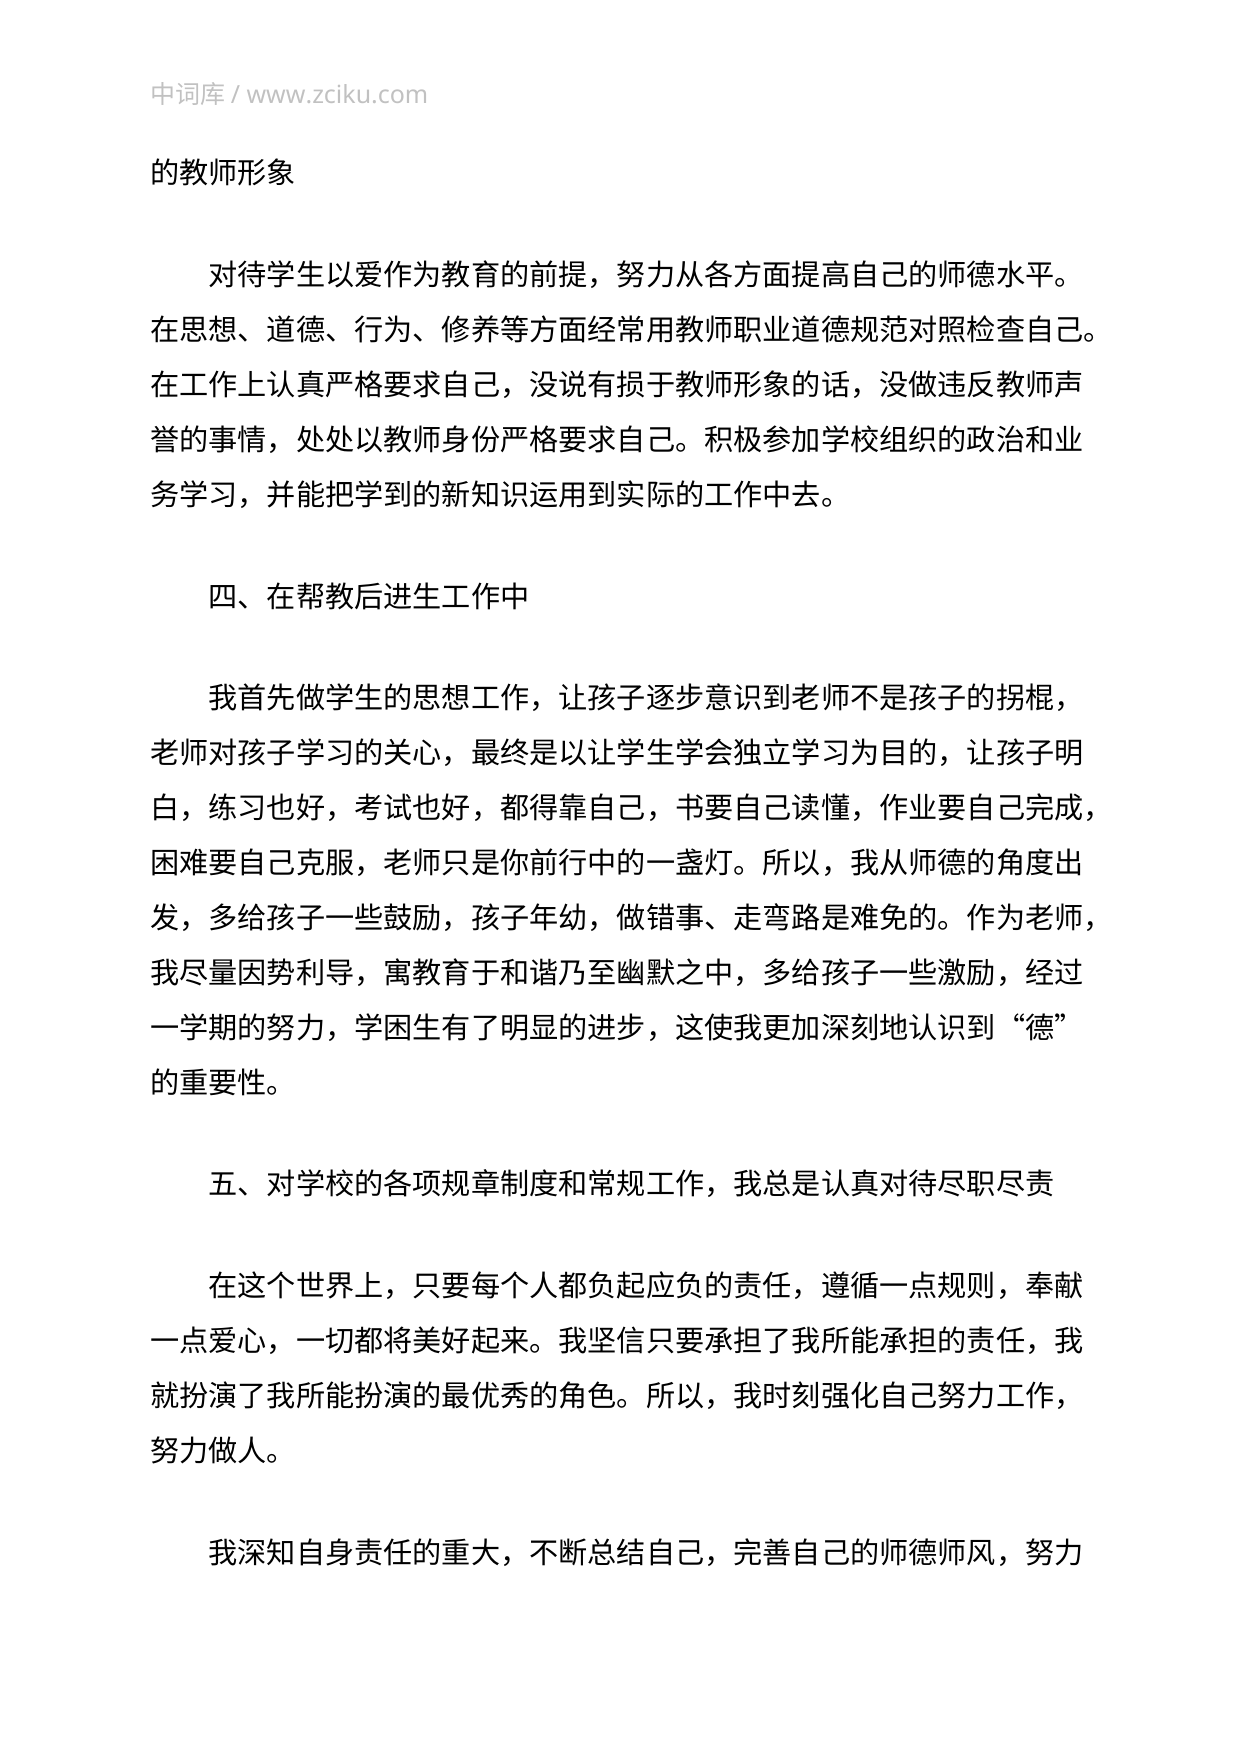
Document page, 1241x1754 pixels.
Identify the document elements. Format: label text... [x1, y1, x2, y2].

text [150, 150, 1090, 192]
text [150, 1529, 1090, 1571]
text 四、在帮教后进生工作中 [150, 573, 1090, 615]
text 五、对学校的各项规章制度和常规工作，我总是认真对待尽职尽责 [150, 1161, 1090, 1203]
text 我首先做学生的思想工作，让孩子逐步意识到老师不是孩子的拐棍，老师对孩子学习的关心，最终是以让学生学会独立学习为目的，让孩子明白，练习也好，考试也好，都得靠自己，书要自己读懂，作业要自己完成，困难要自己克服，老师只是你前行中的一盏灯。所以，我从师德的角度出发，多给孩子一些鼓励，孩子年幼，做错事、走弯路是难免的。作为老师，我尽量因势利导，寓教育于和谐乃至幽默之中，多给孩子一些激励，经过一学期的努力，学困生有了明显的进步，这使我更加深刻地认识到“德”的重要性。 [150, 675, 1090, 1101]
text 对待学生以爱作为教育的前提，努力从各方面提高自己的师德水平。在思想、道德、行为、修养等方面经常用教师职业道德规范对照检查自己。在工作上认真严格要求自己，没说有损于教师形象的话，没做违反教师声誉的事情，处处以教师身份严格要求自己。积极参加学校组织的政治和业务学习，并能把学到的新知识运用到实际的工作中去。 [150, 252, 1090, 514]
text 在这个世界上，只要每个人都负起应负的责任，遵循一点规则，奉献一点爱心，一切都将美好起来。我坚信只要承担了我所能承担的责任，我就扮演了我所能扮演的最优秀的角色。所以，我时刻强化自己努力工作，努力做人。 [150, 1263, 1090, 1470]
